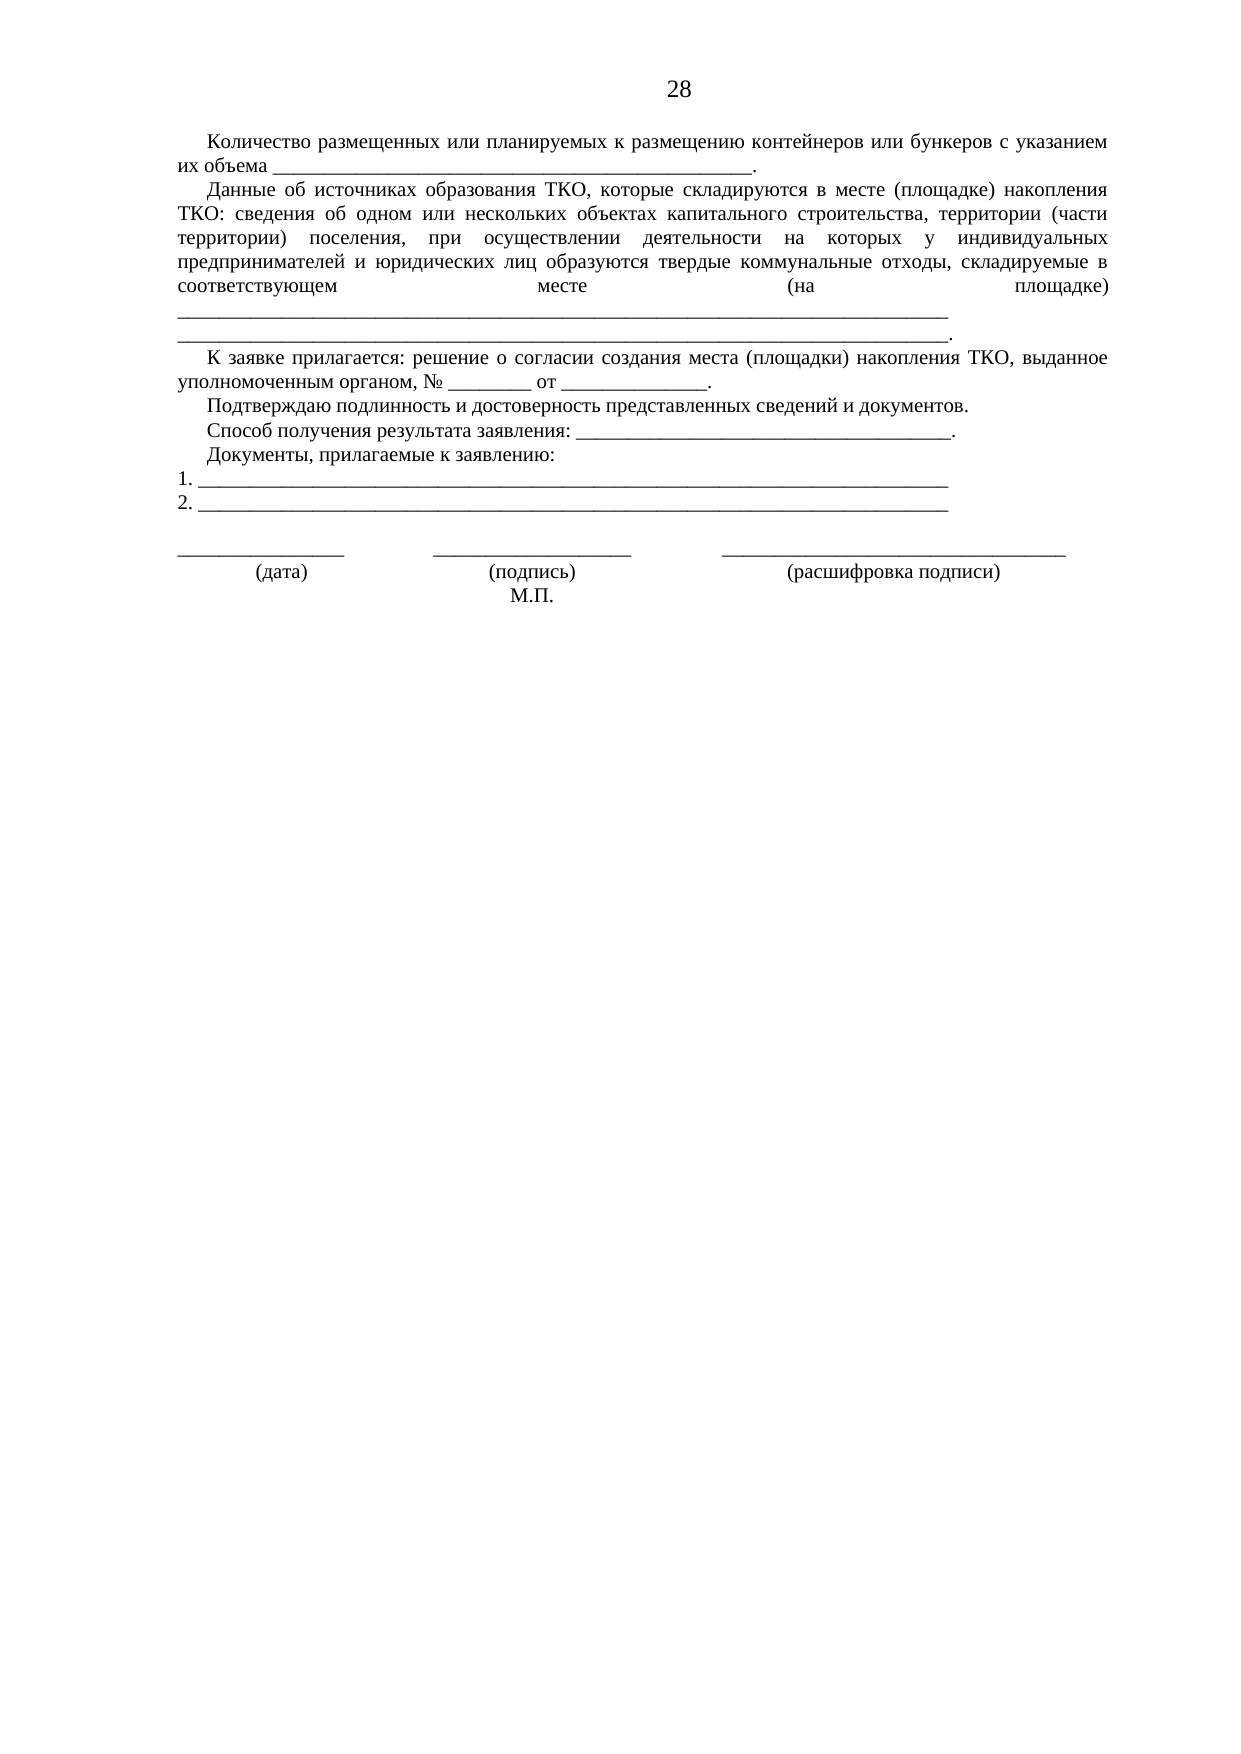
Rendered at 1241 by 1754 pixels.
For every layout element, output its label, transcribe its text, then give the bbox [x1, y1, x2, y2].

table_cell ___________________ (подпись) М.П. [392, 524, 672, 618]
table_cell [171, 118, 1116, 524]
table_cell _________________________________ (расшифровка подписи) [672, 524, 1116, 618]
table_cell ________________ (дата) [171, 524, 392, 618]
